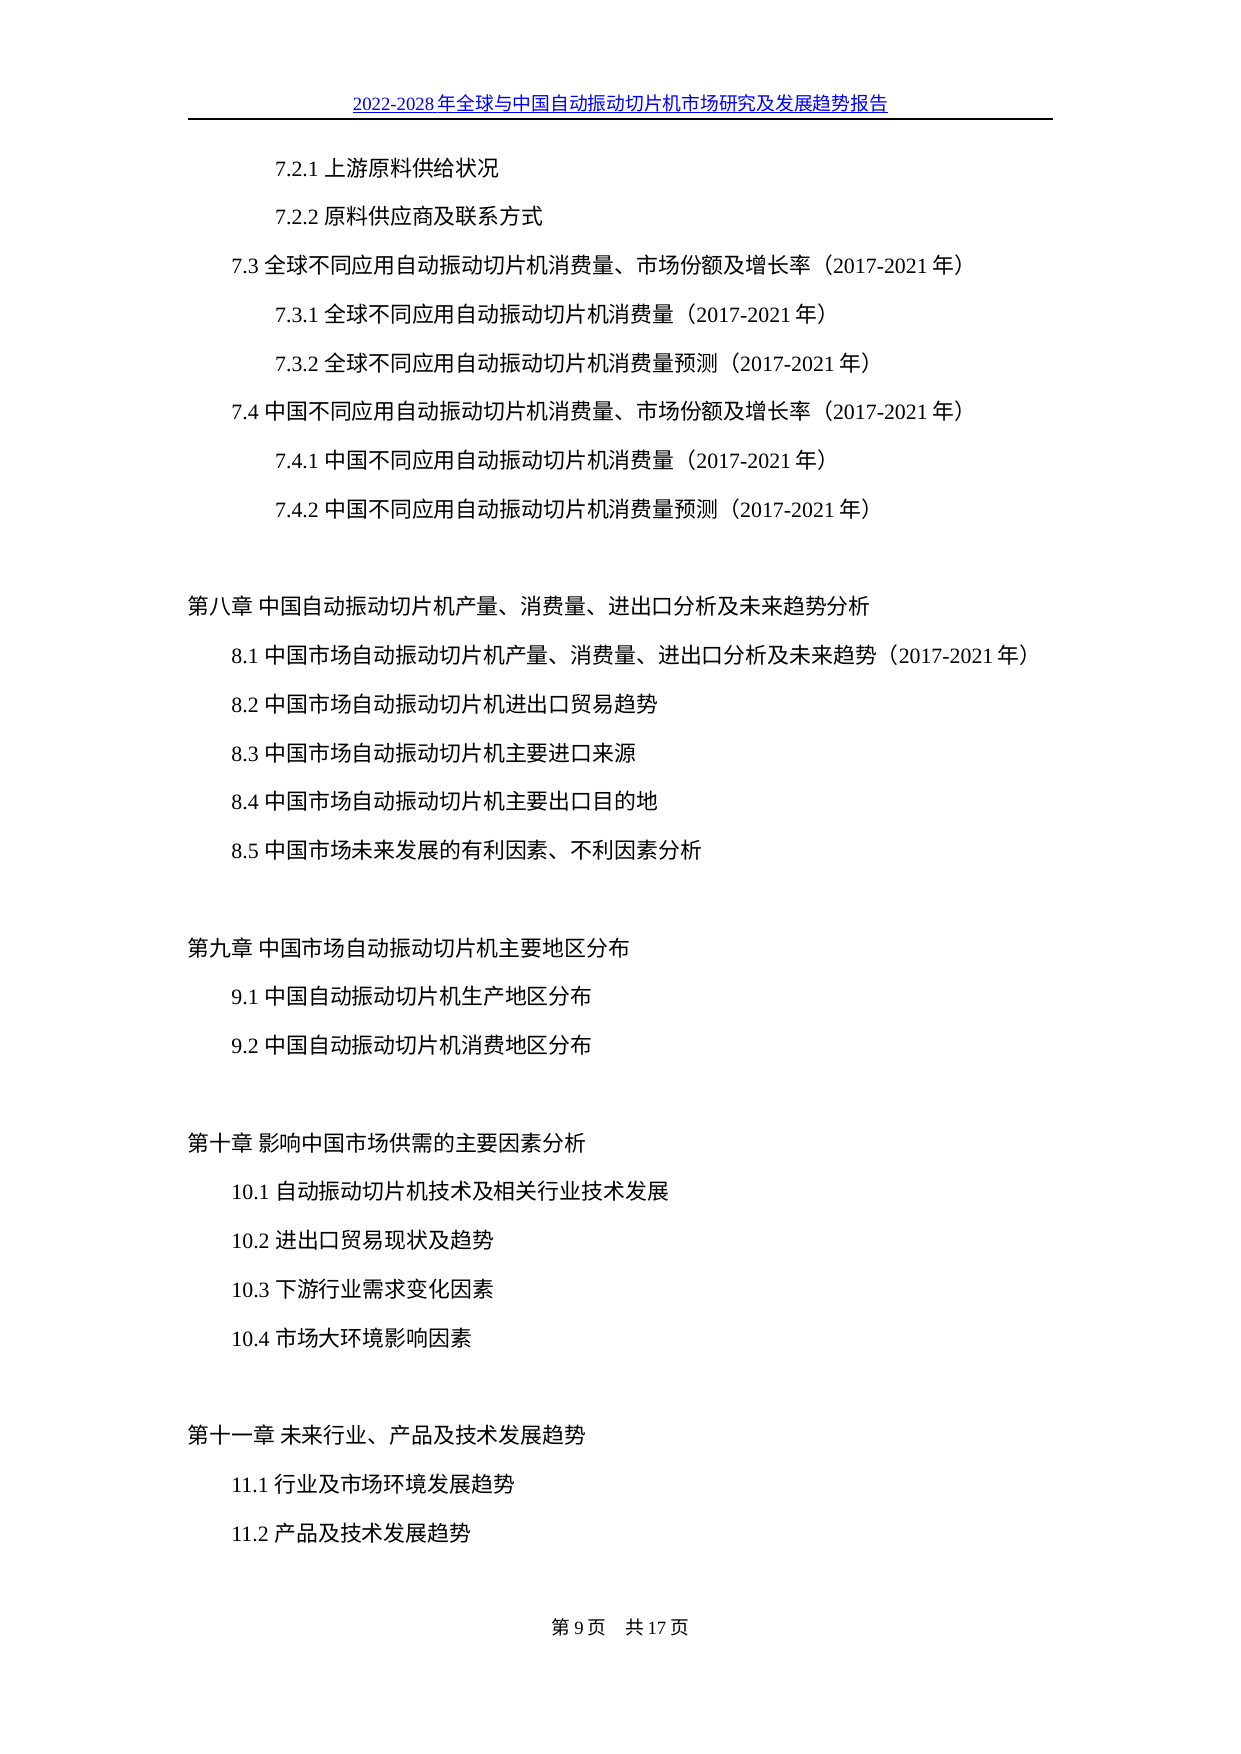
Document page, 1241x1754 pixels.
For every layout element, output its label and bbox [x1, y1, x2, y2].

text [187, 150, 1053, 1548]
